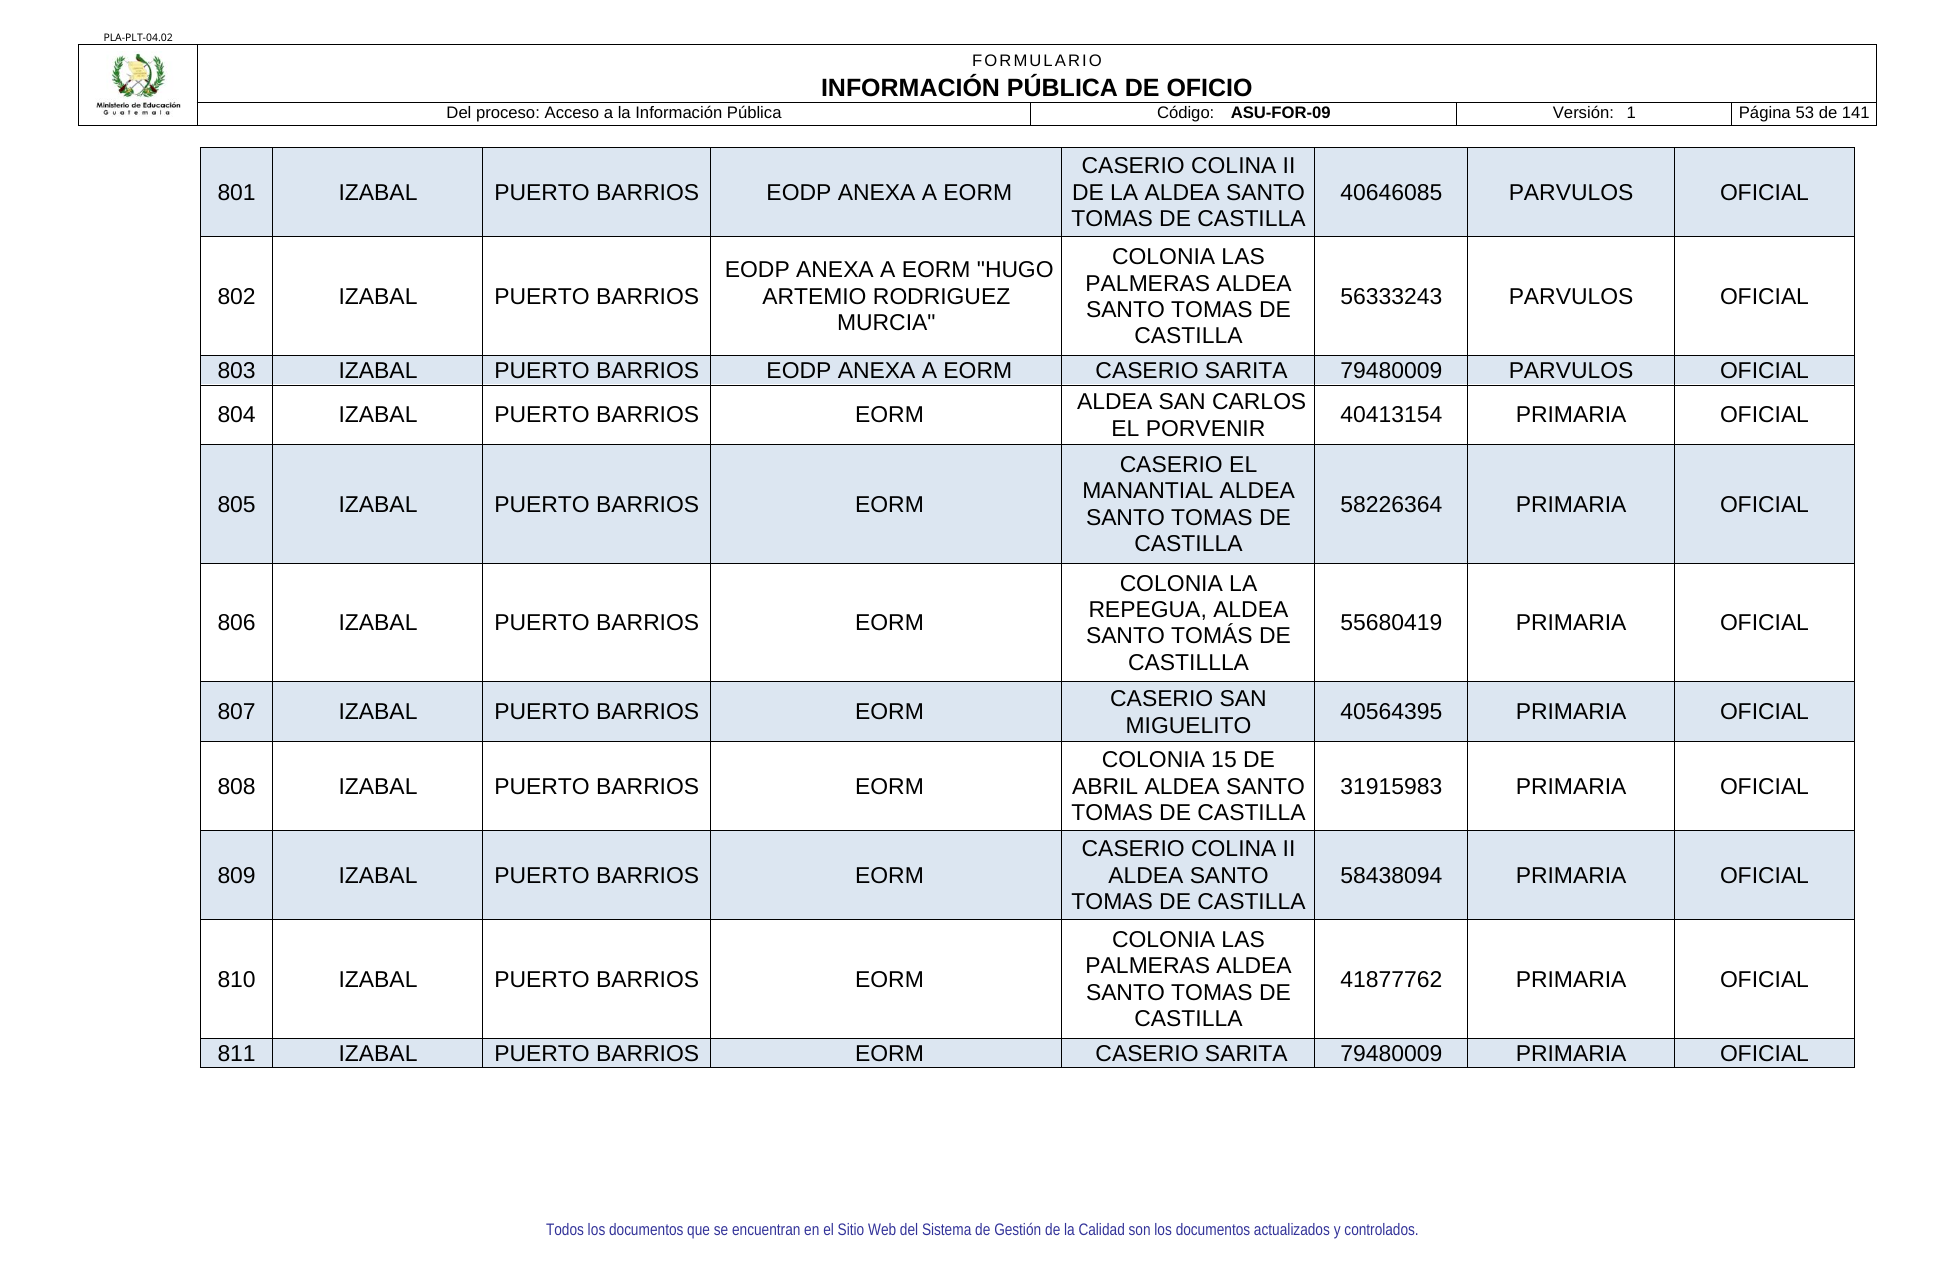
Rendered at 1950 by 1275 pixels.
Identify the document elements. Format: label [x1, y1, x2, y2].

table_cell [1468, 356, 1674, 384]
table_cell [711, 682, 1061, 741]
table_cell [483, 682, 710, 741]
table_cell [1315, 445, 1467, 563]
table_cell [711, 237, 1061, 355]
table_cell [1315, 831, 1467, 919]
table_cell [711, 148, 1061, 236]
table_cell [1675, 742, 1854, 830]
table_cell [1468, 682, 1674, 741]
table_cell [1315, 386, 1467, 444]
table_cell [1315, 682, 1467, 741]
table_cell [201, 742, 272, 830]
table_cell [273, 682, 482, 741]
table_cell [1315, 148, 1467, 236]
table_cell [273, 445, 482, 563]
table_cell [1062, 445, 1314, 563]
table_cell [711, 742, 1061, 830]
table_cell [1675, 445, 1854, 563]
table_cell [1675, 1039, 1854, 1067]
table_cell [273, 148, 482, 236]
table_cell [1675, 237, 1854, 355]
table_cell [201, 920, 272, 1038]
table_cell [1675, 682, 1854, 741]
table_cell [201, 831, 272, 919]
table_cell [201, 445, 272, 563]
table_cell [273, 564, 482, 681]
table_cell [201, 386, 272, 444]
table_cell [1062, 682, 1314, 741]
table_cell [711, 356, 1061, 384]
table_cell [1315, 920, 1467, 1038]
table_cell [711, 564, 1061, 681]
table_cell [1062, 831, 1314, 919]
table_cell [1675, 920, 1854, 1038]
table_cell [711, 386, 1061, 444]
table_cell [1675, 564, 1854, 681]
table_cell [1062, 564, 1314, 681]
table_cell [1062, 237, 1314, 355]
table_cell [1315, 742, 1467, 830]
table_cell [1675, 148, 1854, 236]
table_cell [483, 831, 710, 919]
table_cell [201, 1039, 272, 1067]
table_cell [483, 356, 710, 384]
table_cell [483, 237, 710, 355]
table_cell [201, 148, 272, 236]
picture [95, 51, 181, 117]
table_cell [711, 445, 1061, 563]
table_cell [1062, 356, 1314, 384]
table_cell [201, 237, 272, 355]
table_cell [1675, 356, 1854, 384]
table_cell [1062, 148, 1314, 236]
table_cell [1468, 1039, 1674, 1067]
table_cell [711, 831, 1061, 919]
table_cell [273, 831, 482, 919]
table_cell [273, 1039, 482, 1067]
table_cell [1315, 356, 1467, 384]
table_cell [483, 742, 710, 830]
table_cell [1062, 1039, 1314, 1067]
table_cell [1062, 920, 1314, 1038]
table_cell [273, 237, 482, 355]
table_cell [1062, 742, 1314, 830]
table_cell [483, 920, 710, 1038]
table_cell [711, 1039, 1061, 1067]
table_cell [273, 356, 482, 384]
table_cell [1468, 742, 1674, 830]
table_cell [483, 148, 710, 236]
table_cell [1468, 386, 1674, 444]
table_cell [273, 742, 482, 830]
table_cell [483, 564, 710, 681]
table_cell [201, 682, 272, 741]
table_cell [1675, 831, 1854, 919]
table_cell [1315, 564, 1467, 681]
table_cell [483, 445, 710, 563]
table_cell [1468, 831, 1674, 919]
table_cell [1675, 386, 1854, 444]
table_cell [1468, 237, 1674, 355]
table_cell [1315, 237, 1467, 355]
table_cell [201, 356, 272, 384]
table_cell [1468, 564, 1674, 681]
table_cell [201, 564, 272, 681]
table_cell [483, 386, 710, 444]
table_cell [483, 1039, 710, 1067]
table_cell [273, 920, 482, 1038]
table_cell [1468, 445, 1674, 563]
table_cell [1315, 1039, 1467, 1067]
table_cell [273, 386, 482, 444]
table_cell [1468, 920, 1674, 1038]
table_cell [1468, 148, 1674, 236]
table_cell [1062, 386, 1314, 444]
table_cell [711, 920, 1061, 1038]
